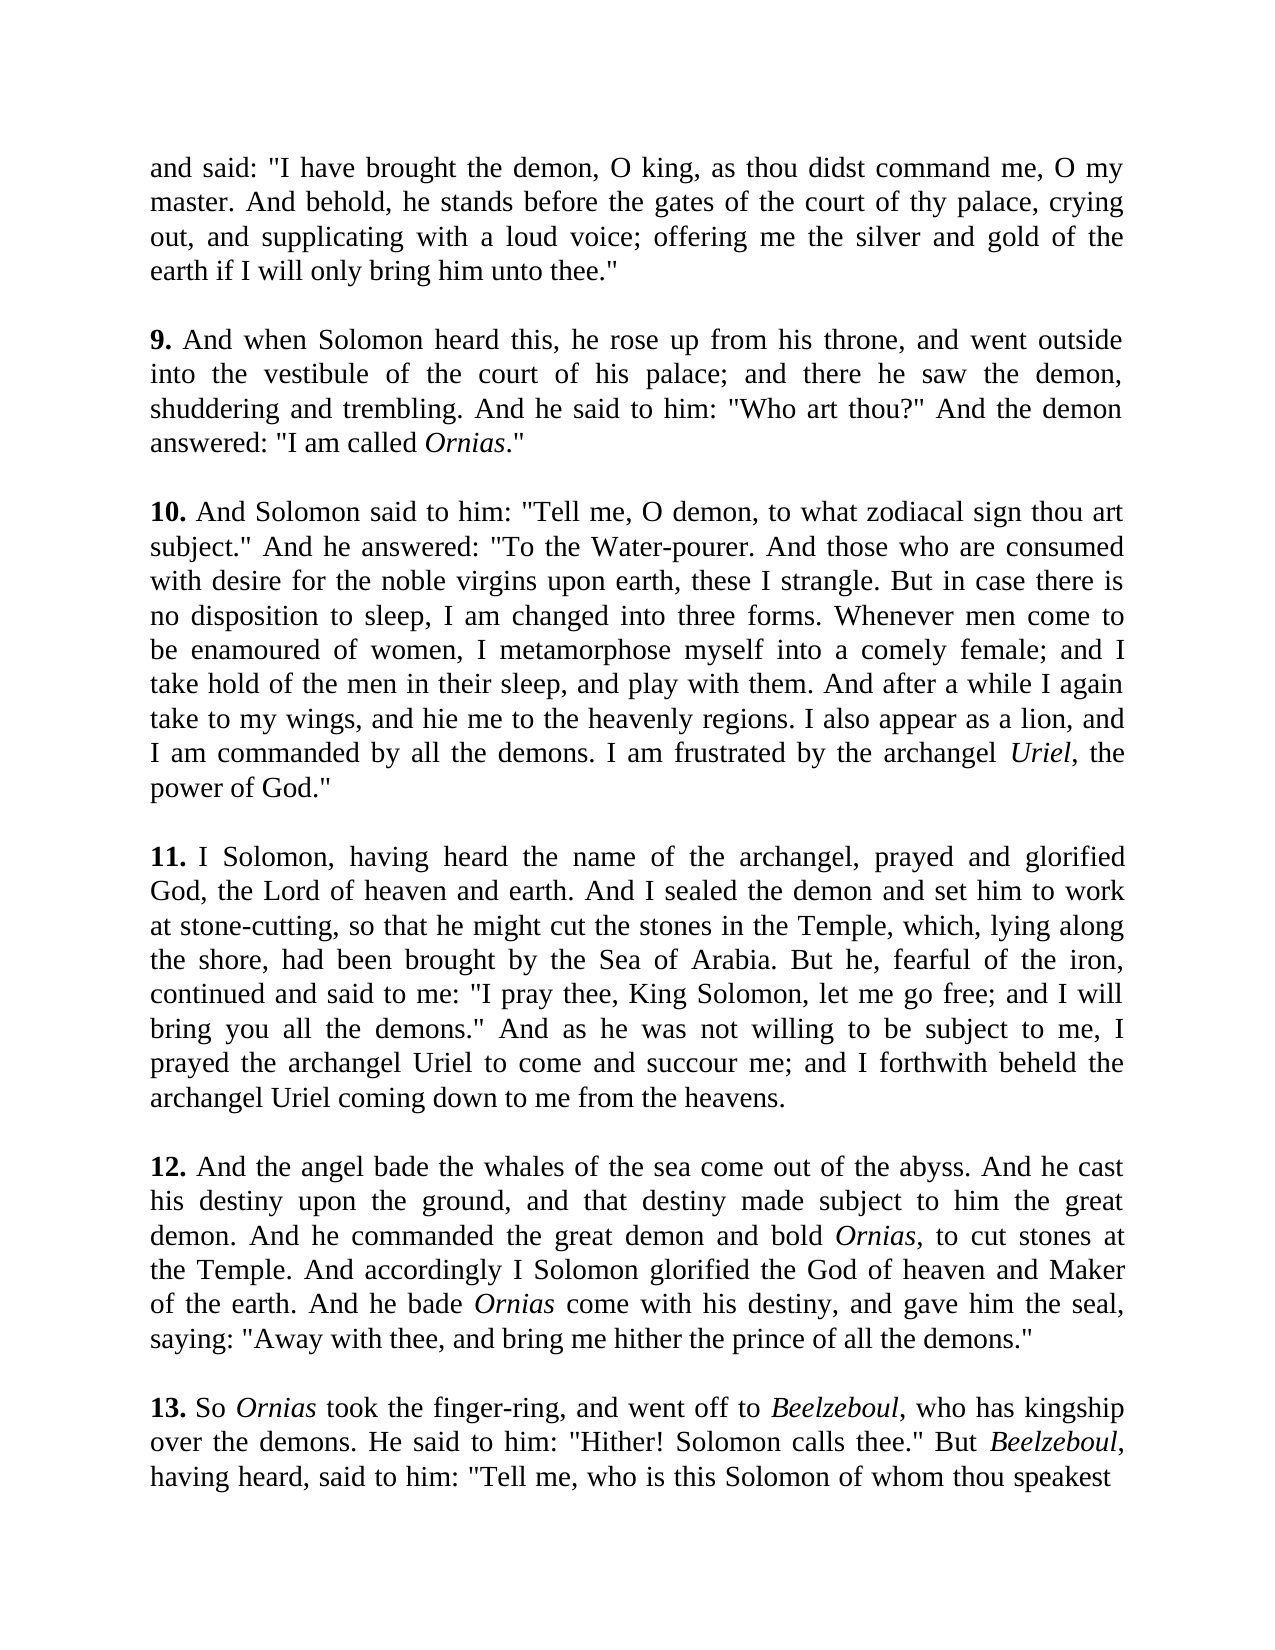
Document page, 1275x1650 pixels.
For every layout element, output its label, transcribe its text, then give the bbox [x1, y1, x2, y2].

text and said: "I have brought the demon, O king, as thou didst command me, O my master. And behold, he stands before the gates of the court of thy palace, crying out, and supplicating with a loud voice; offering me the silver and gold of the earth if I will only bring him unto thee." [150, 150, 1125, 287]
list And the angel bade the whales of the sea come out of the abyss. And he cast his destiny upon the ground, and that destiny made subject to him the great demon. And he commanded the great demon and bold Ornias, to cut stones at the Temple. And accordingly I Solomon glorified the God of heaven and Maker of the earth. And he bade Ornias come with his destiny, and gave him the seal, saying: "Away with thee, and bring me hither the prince of all the demons." [150, 1149, 1125, 1354]
list So Ornias took the finger-ring, and went off to Beelzeboul, who has kingship over the demons. He said to him: "Hither! Solomon calls thee." But Beelzeboul, having heard, said to him: "Tell me, who is this Solomon of whom thou speakest [150, 1390, 1125, 1492]
list I Solomon, having heard the name of the archangel, prayed and glorified God, the Lord of heaven and earth. And I sealed the demon and set him to work at stone-cutting, so that he might cut the stones in the Temple, which, lying along the shore, had been brought by the Sea of Arabia. But he, fearful of the iron, continued and said to me: "I pray thee, King Solomon, let me go free; and I will bring you all the demons." And as he was not willing to be subject to me, I prayed the archangel Uriel to come and succour me; and I forthwith beheld the archangel Uriel coming down to me from the heavens. [150, 839, 1125, 1113]
list And Solomon said to him: "Tell me, O demon, to what zodiacal sign thou art subject." And he answered: "To the Water-pourer. And those who are consumed with desire for the noble virgins upon earth, these I strangle. But in case there is no disposition to sleep, I am changed into three forms. Whenever men come to be enamoured of women, I metamorphose myself into a comely female; and I take hold of the men in their sleep, and play with them. And after a while I again take to my wings, and hie me to the heavenly regions. I also appear as a lion, and I am commanded by all the demons. I am frustrated by the archangel Uriel, the power of God." [150, 494, 1125, 803]
list And when Solomon heard this, he rose up from his throne, and went outside into the vestibule of the court of his palace; and there he saw the demon, shuddering and trembling. And he said to him: "Who art thou?" And the demon answered: "I am called Ornias." [150, 322, 1124, 459]
